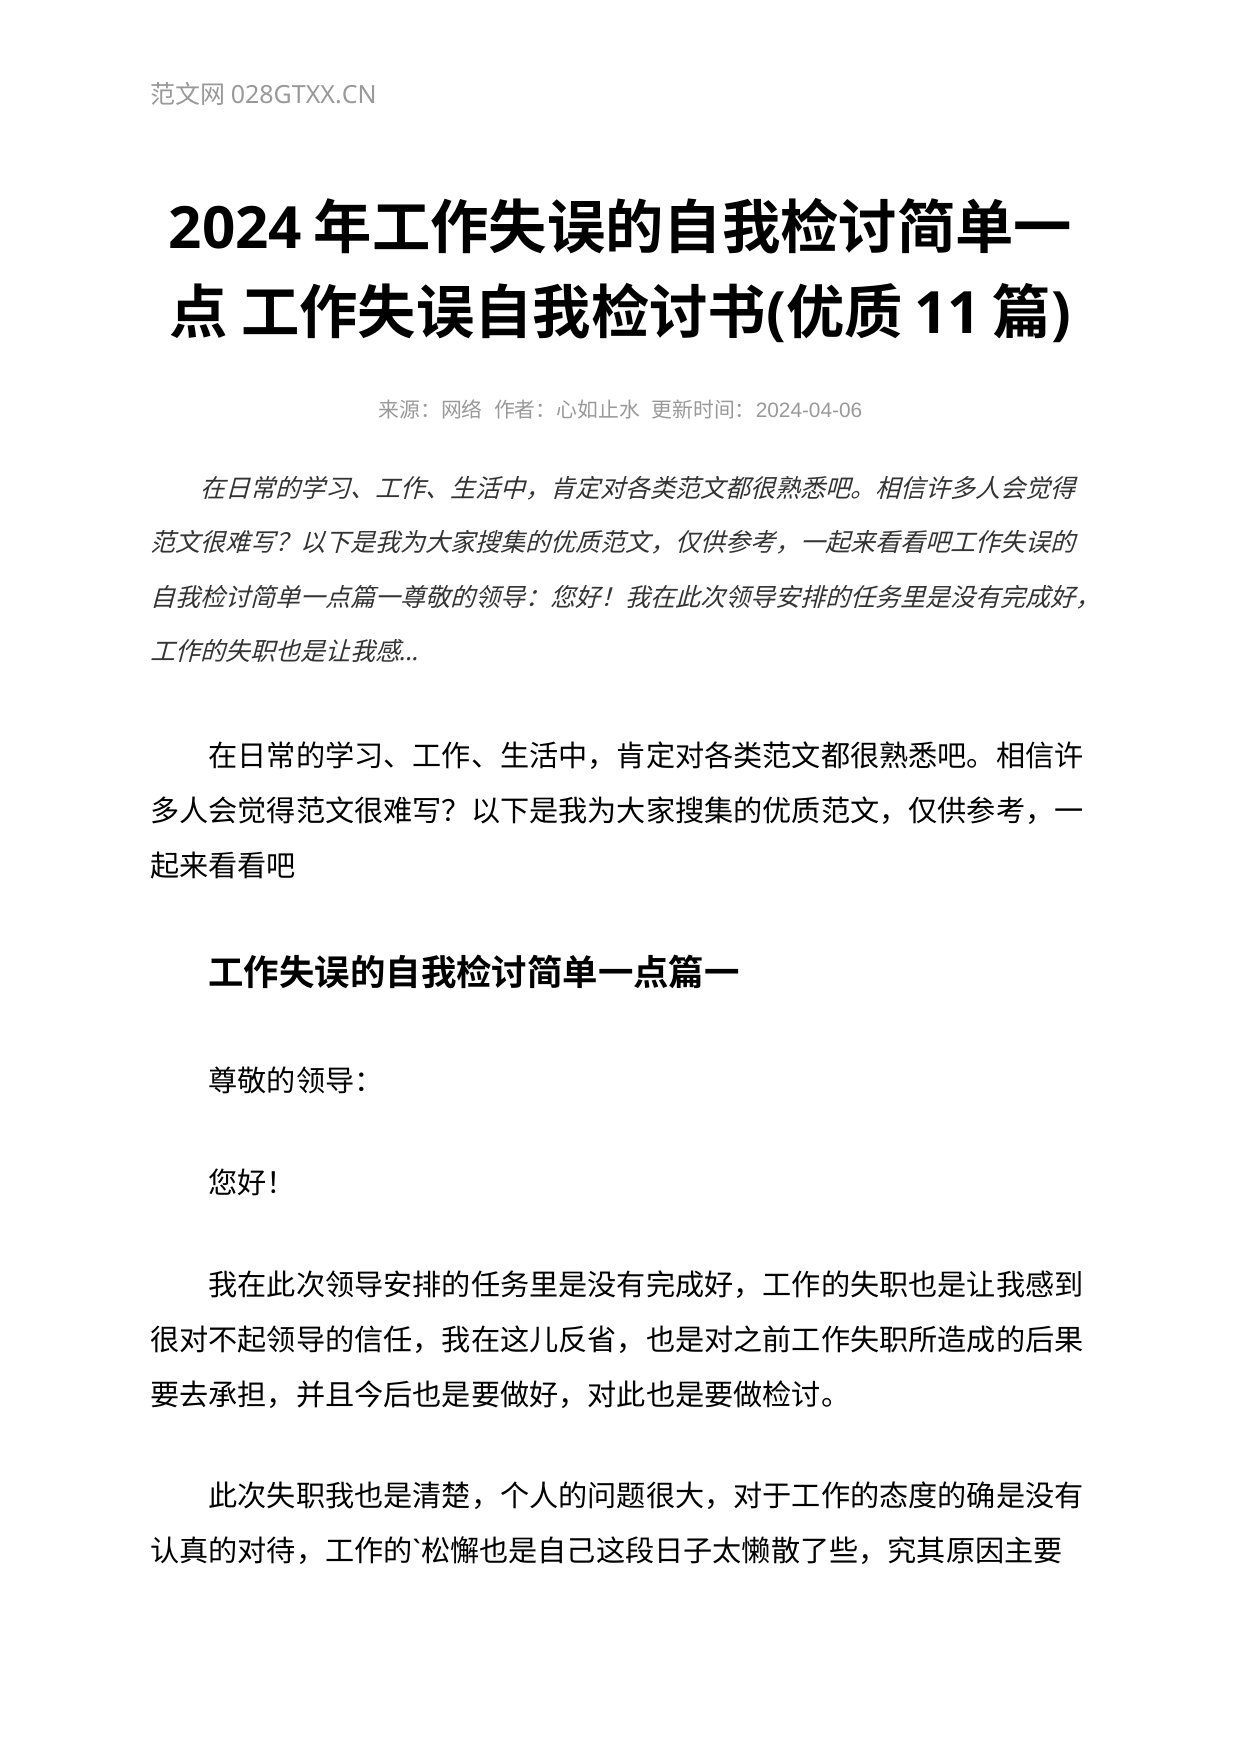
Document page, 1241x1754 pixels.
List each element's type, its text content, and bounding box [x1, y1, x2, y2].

text 在日常的学习、工作、生活中，肯定对各类范文都很熟悉吧。相信许多人会觉得范文很难写？以下是我为大家搜集的优质范文，仅供参考，一起来看看吧 [150, 733, 1090, 885]
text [150, 1473, 1090, 1570]
text 尊敬的领导： [150, 1058, 1090, 1100]
text 在日常的学习、工作、生活中，肯定对各类范文都很熟悉吧。相信许多人会觉得范文很难写？以下是我为大家搜集的优质范文，仅供参考，一起来看看吧工作失误的自我检讨简单一点篇一尊敬的领导：您好！我在此次领导安排的任务里是没有完成好，工作的失职也是让我感... [150, 468, 1090, 668]
text 来源：网络 作者：心如止水 更新时间：2024-04-06 [150, 398, 1090, 422]
text 工作失误的自我检讨简单一点篇一 [150, 944, 1090, 996]
text 我在此次领导安排的任务里是没有完成好，工作的失职也是让我感到很对不起领导的信任，我在这儿反省，也是对之前工作失职所造成的后果要去承担，并且今后也是要做好，对此也是要做检讨。 [150, 1261, 1090, 1413]
subtitle 2024年工作失误的自我检讨简单一点 工作失误自我检讨书(优质11篇) [150, 181, 1090, 351]
text 您好！ [150, 1160, 1090, 1202]
